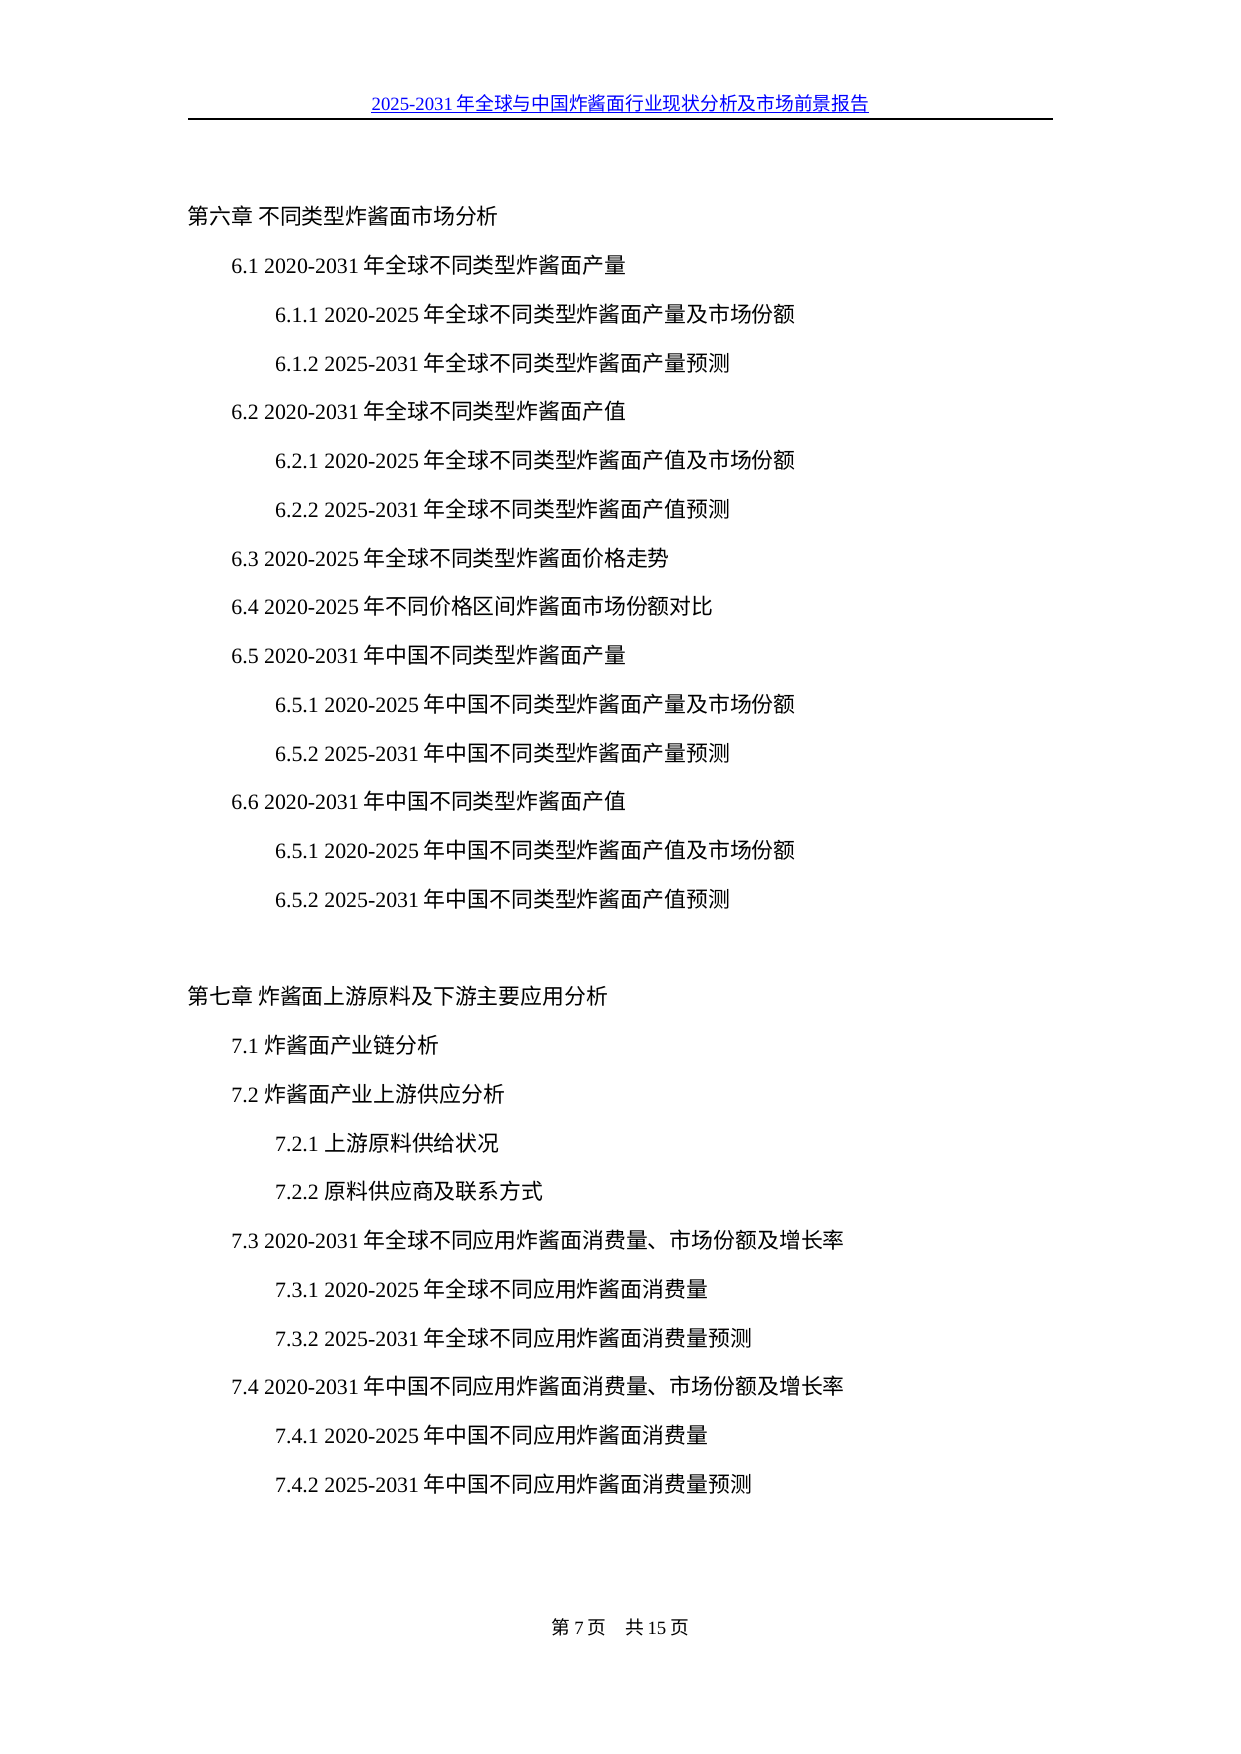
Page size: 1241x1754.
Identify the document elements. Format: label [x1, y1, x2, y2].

text [187, 150, 1053, 1499]
